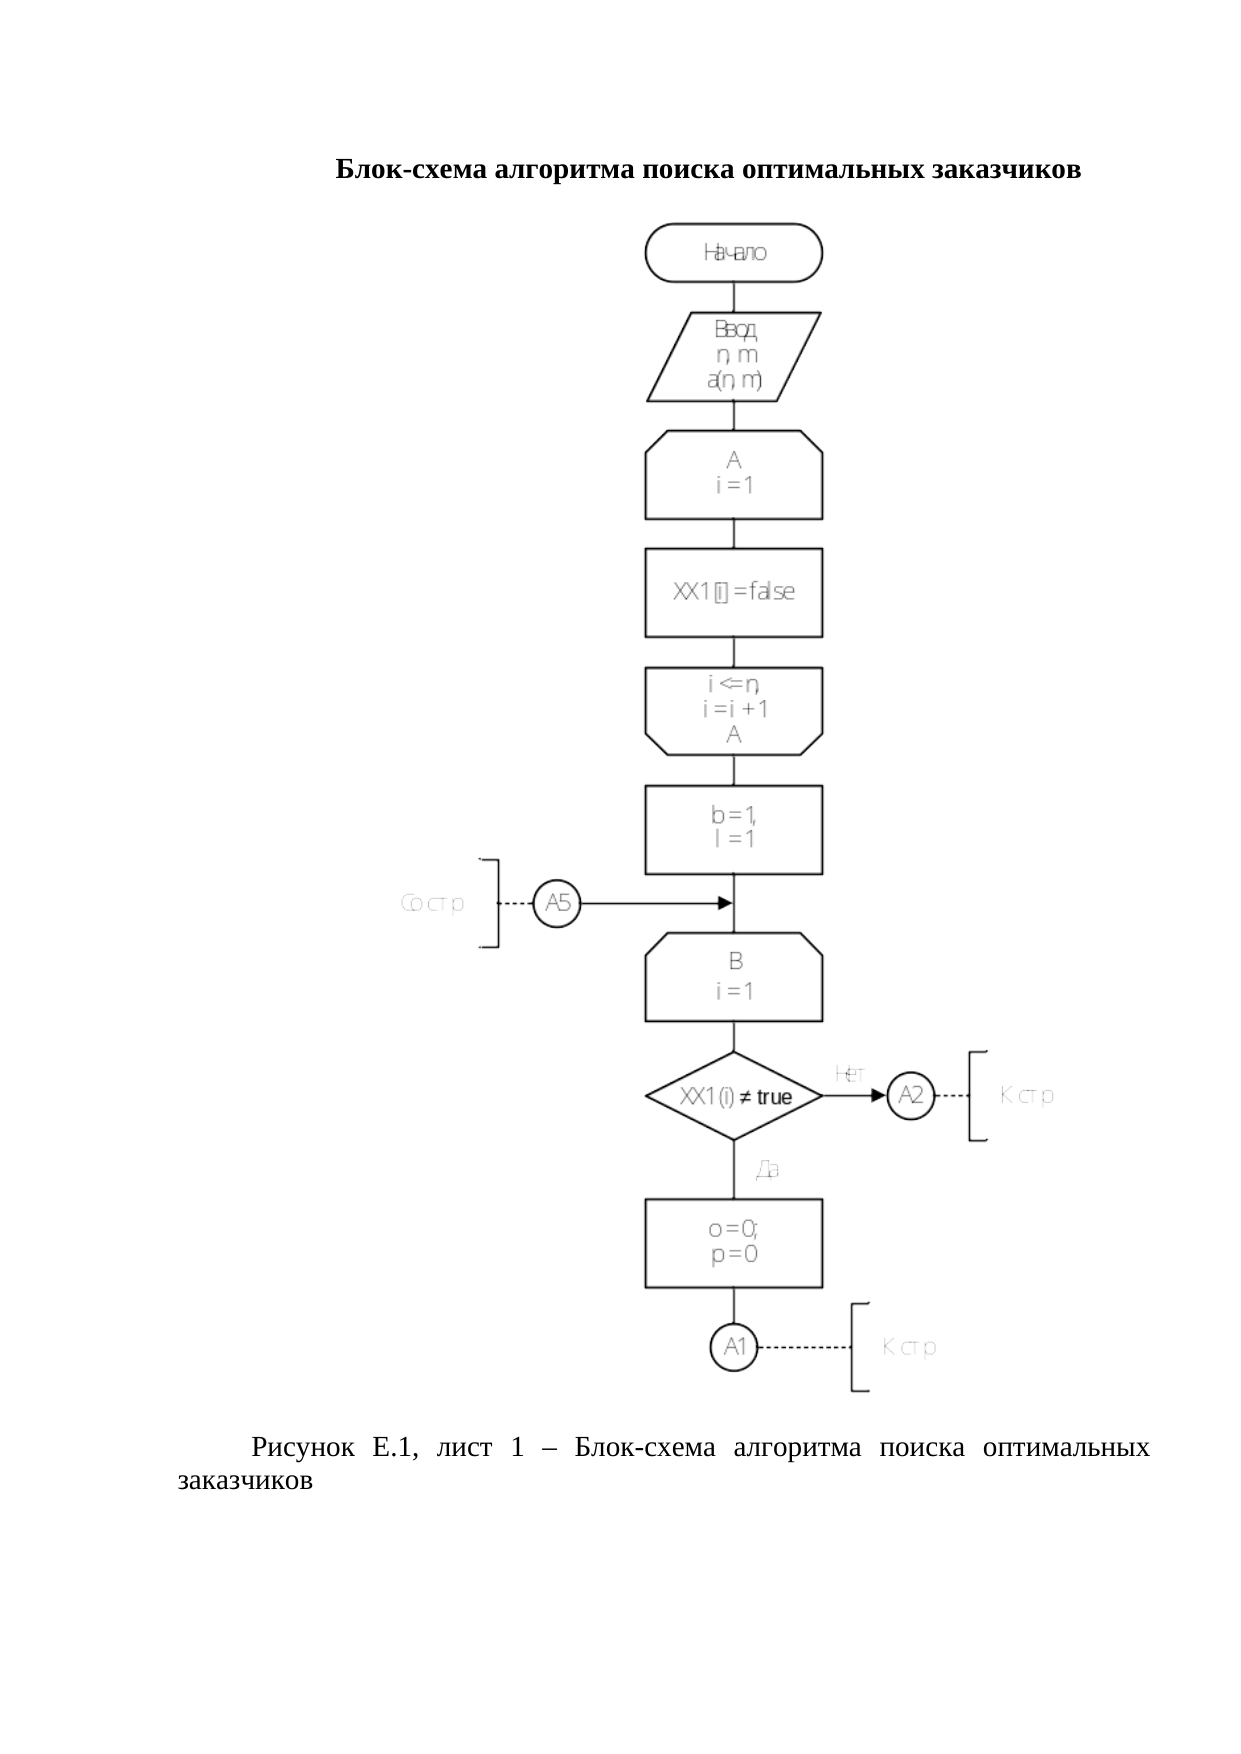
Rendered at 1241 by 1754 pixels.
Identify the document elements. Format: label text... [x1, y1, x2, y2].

text Рисунок Е.1, лист 1 – Блок-схема алгоритма поиска оптимальных заказчиков [177, 1429, 1152, 1496]
text Блок-схема алгоритма поиска оптимальных заказчиков [177, 152, 1152, 185]
